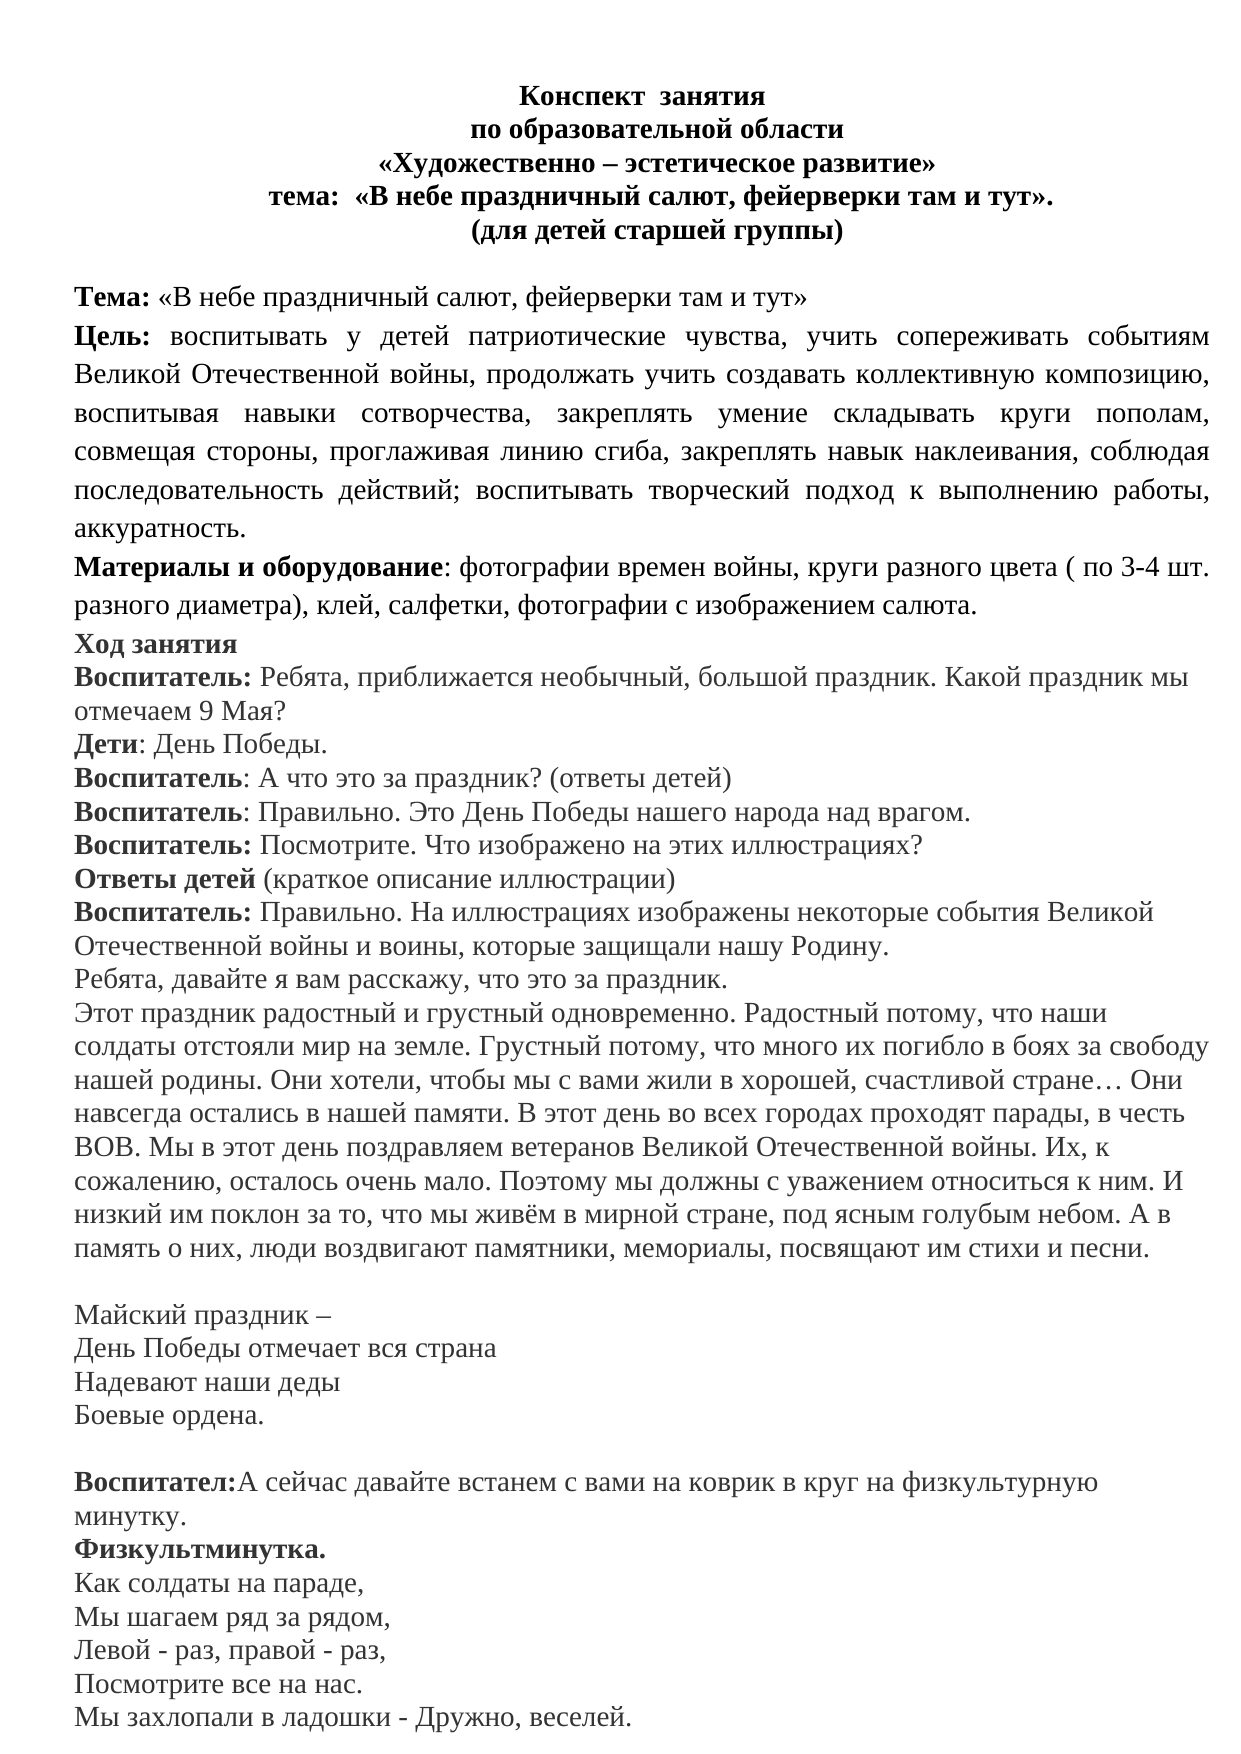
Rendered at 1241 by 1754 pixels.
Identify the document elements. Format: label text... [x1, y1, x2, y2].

text Материалы и оборудование: фотографии времен войны, круги разного цвета ( по 3-4 шт. разного диаметра), клей, салфетки, фотографии с изображением салюта. [74, 549, 1211, 621]
text Ход занятия [74, 626, 1211, 659]
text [74, 1565, 1211, 1733]
text Воспитатель: Посмотрите. Что изображено на этих иллюстрациях? [74, 827, 1211, 861]
text Майский праздник – День Победы отмечает вся страна Надевают наши деды Боевые ордена. [74, 1297, 1211, 1431]
text Этот праздник радостный и грустный одновременно. Радостный потому, что наши солдаты отстояли мир на земле. Грустный потому, что много их погибло в боях за свободу нашей родины. Они хотели, чтобы мы с вами жили в хорошей, счастливой стране… Они навсегда остались в нашей памяти. В этот день во всех городах проходят парады, в честь ВОВ. Мы в этот день поздравляем ветеранов Великой Отечественной войны. Их, к сожалению, осталось очень мало. Поэтому мы должны с уважением относиться к ним. И низкий им поклон за то, что мы живём в мирной стране, под ясным голубым небом. А в память о них, люди воздвигают памятники, мемориалы, посвящают им стихи и песни. [74, 995, 1211, 1263]
text Воспитатель: Правильно. На иллюстрациях изображены некоторые события Великой Отечественной войны и воины, которые защищали нашу Родину. [74, 894, 1211, 961]
text Цель: воспитывать у детей патриотические чувства, учить сопереживать событиям Великой Отечественной войны, продолжать учить создавать коллективную композицию, воспитывая навыки сотворчества, закреплять умение складывать круги пополам, совмещая стороны, проглаживая линию сгиба, закреплять навык наклеивания, соблюдая последовательность действий; воспитывать творческий подход к выполнению работы, аккуратность. [74, 318, 1211, 544]
text Воспитател:А сейчас давайте встанем с вами на коврик в круг на физкультурную минутку. [74, 1464, 1211, 1532]
text Воспитатель: Правильно. Это День Победы нашего народа над врагом. [74, 794, 1211, 827]
text тема: «В небе праздничный салют, фейерверки там и тут». [74, 178, 1211, 212]
text «Художественно – эстетическое развитие» [74, 145, 1211, 178]
text Дети: День Победы. [74, 727, 1211, 760]
text Ребята, давайте я вам расскажу, что это за праздник. [74, 961, 1211, 995]
text Воспитатель: Ребята, приближается необычный, большой праздник. Какой праздник мы отмечаем 9 Мая? [74, 659, 1211, 727]
text Тема: «В небе праздничный салют, фейерверки там и тут» [74, 279, 1211, 313]
text по образовательной области [74, 111, 1211, 145]
text Конспект занятия [74, 44, 1211, 111]
text (для детей старшей группы) [74, 212, 1211, 246]
text Физкультминутка. [74, 1532, 1211, 1565]
text Воспитатель: А что это за праздник? (ответы детей) [74, 760, 1211, 794]
text Ответы детей (краткое описание иллюстрации) [74, 861, 1211, 894]
